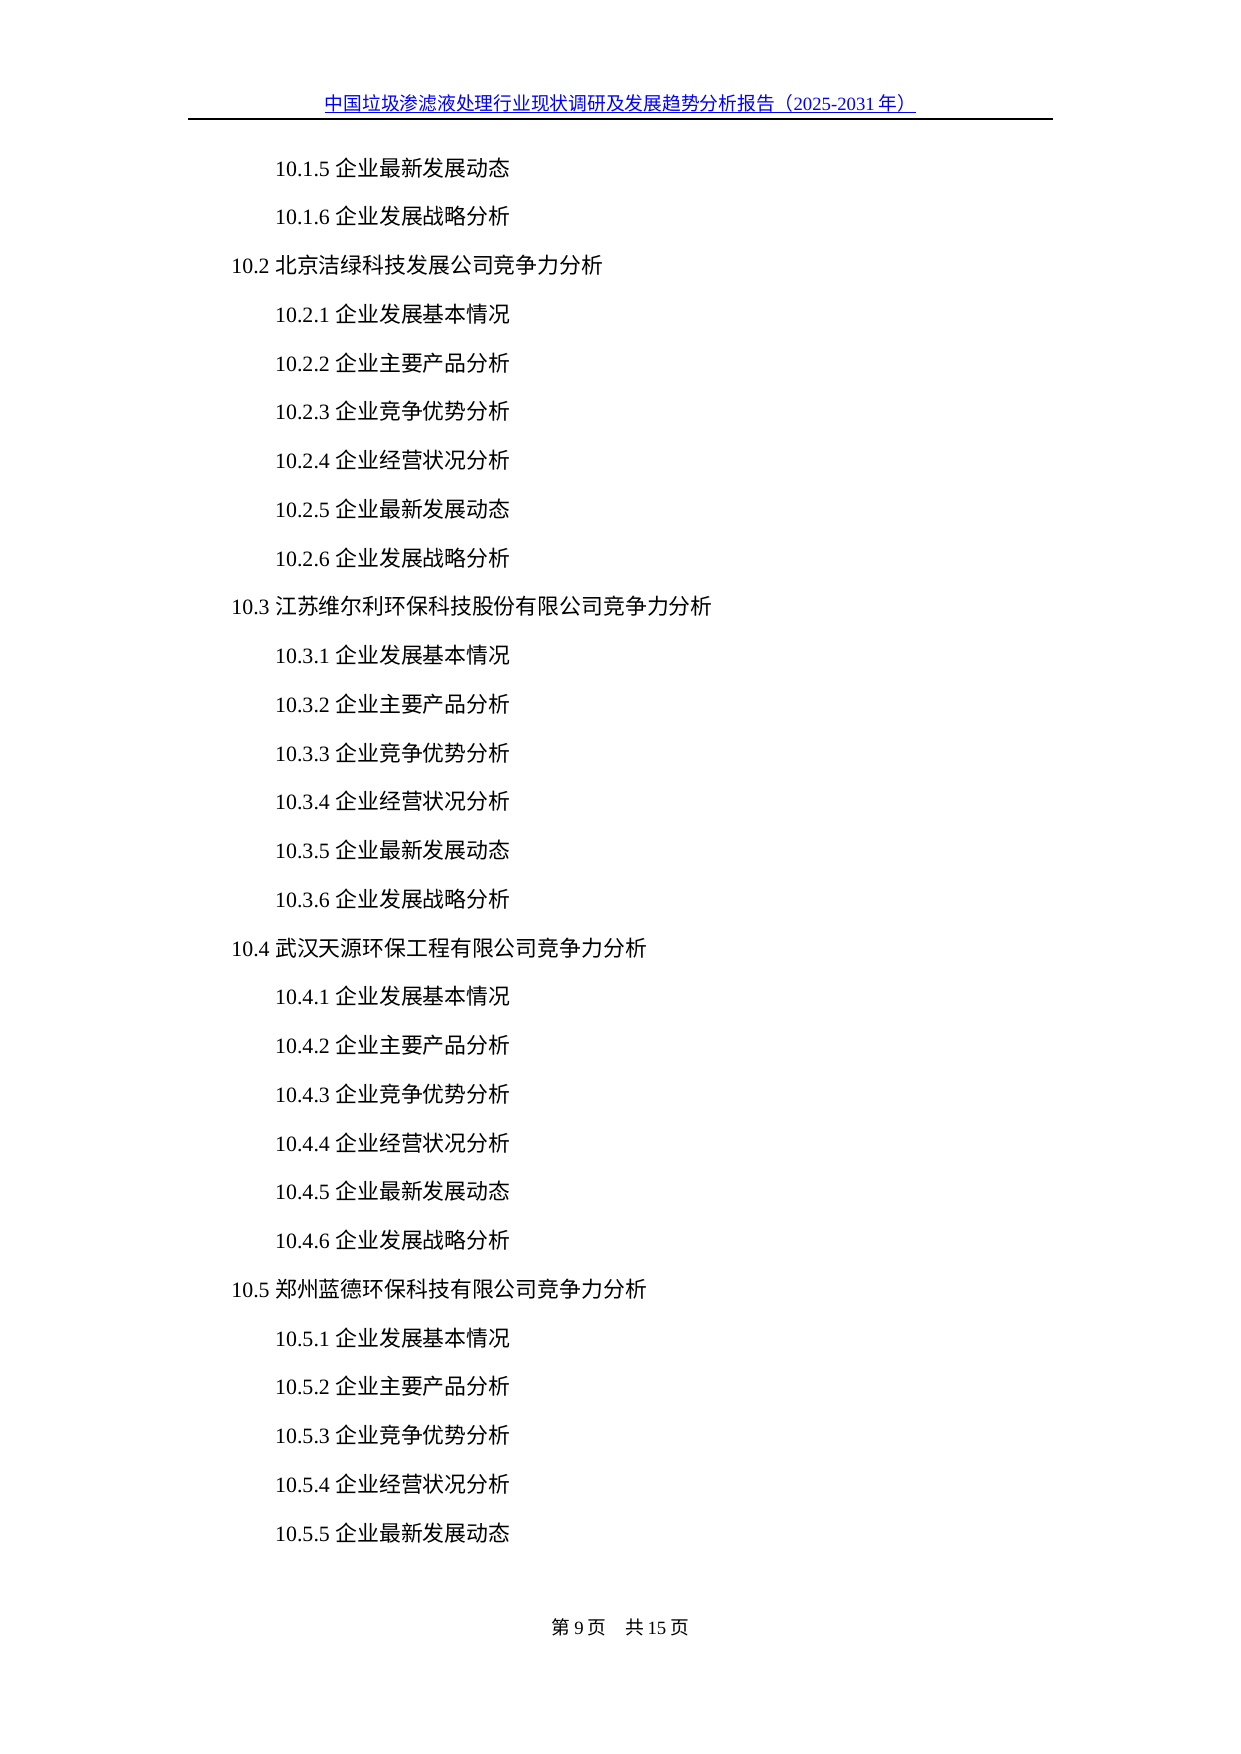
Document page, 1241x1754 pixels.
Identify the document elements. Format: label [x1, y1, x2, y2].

text [187, 150, 1053, 1548]
